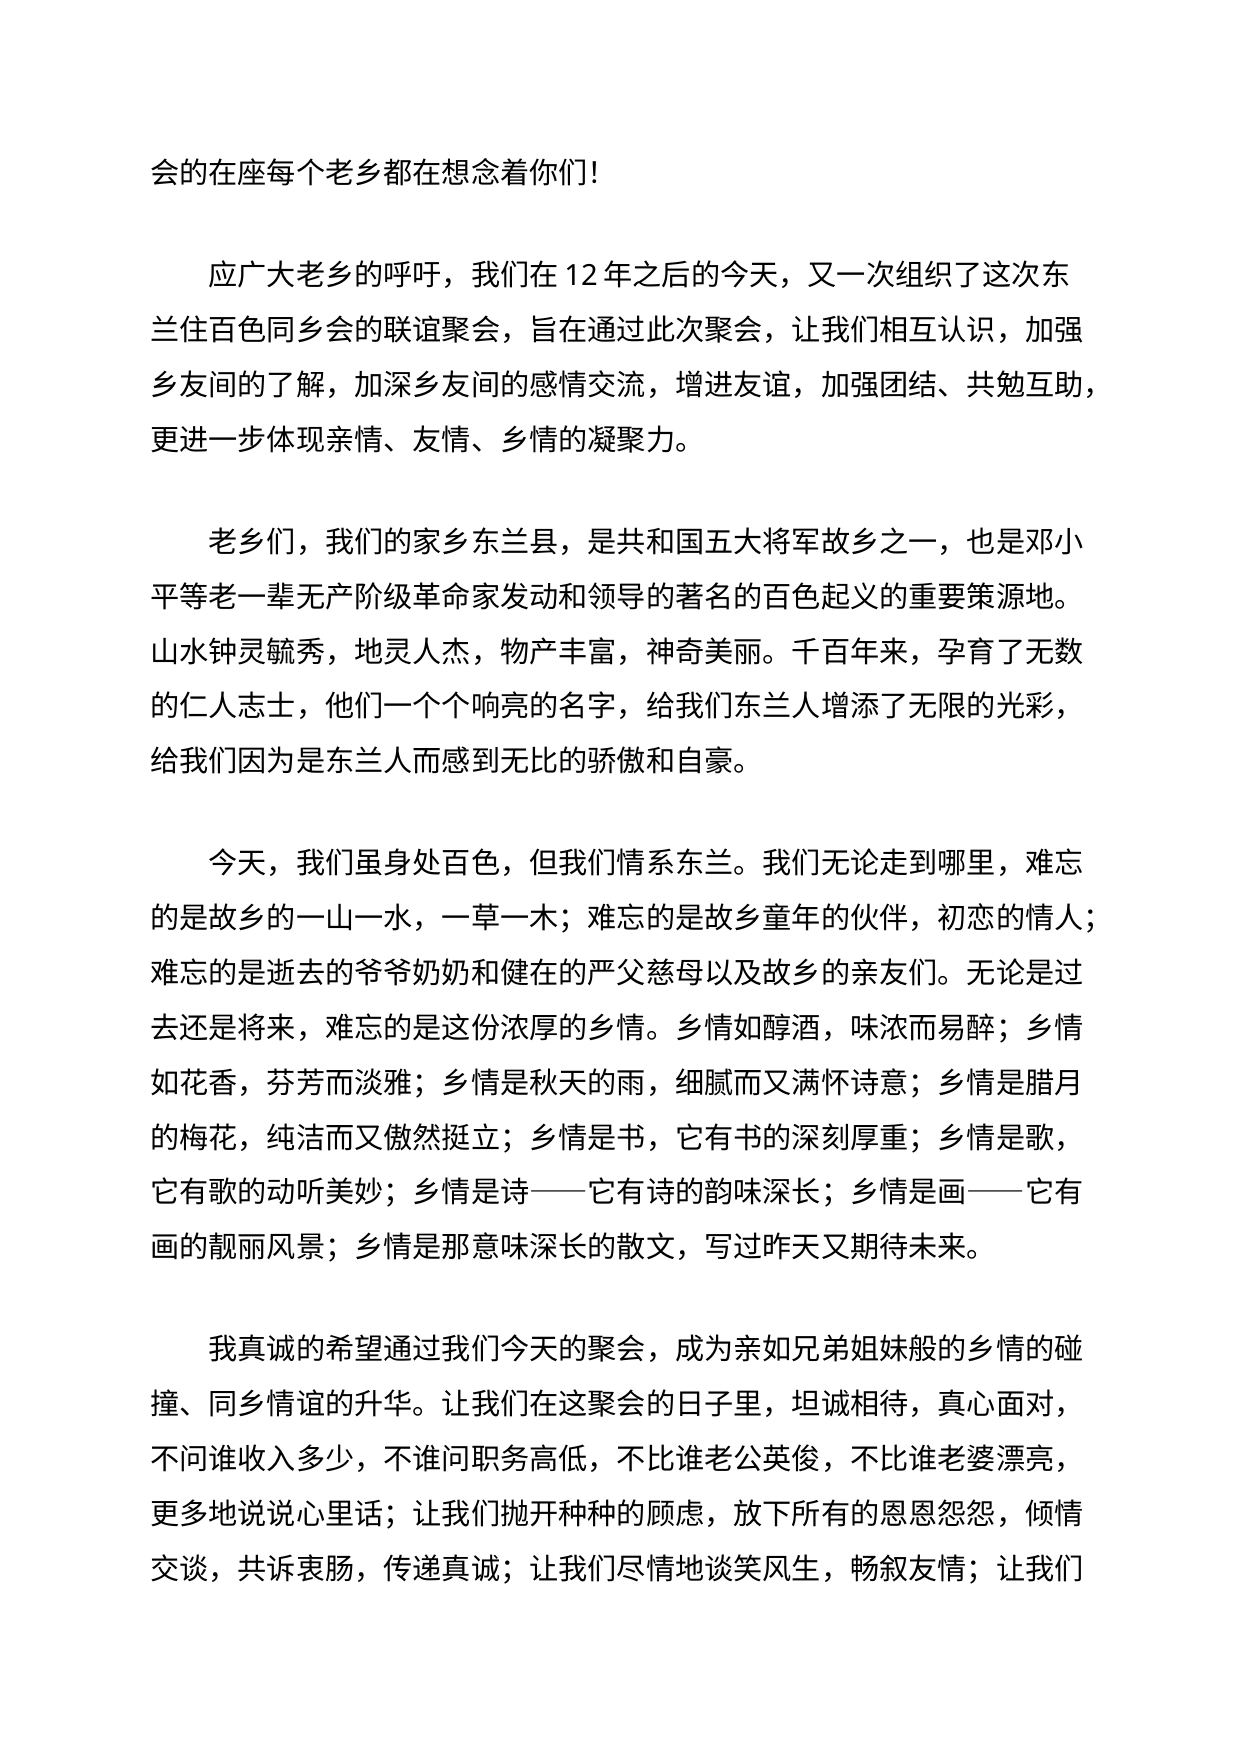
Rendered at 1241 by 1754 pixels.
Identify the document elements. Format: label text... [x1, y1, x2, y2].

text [150, 1326, 1090, 1588]
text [150, 150, 1090, 192]
text 今天，我们虽身处百色，但我们情系东兰。我们无论走到哪里，难忘的是故乡的一山一水，一草一木；难忘的是故乡童年的伙伴，初恋的情人；难忘的是逝去的爷爷奶奶和健在的严父慈母以及故乡的亲友们。无论是过去还是将来，难忘的是这份浓厚的乡情。乡情如醇酒，味浓而易醉；乡情如花香，芬芳而淡雅；乡情是秋天的雨，细腻而又满怀诗意；乡情是腊月的梅花，纯洁而又傲然挺立；乡情是书，它有书的深刻厚重；乡情是歌，它有歌的动听美妙；乡情是诗——它有诗的韵味深长；乡情是画——它有画的靓丽风景；乡情是那意味深长的散文，写过昨天又期待未来。 [150, 840, 1090, 1266]
text 老乡们，我们的家乡东兰县，是共和国五大将军故乡之一，也是邓小平等老一辈无产阶级革命家发动和领导的著名的百色起义的重要策源地。山水钟灵毓秀，地灵人杰，物产丰富，神奇美丽。千百年来，孕育了无数的仁人志士，他们一个个响亮的名字，给我们东兰人增添了无限的光彩，给我们因为是东兰人而感到无比的骄傲和自豪。 [150, 518, 1090, 780]
text 应广大老乡的呼吁，我们在12年之后的今天，又一次组织了这次东兰住百色同乡会的联谊聚会，旨在通过此次聚会，让我们相互认识，加强乡友间的了解，加深乡友间的感情交流，增进友谊，加强团结、共勉互助，更进一步体现亲情、友情、乡情的凝聚力。 [150, 252, 1090, 459]
